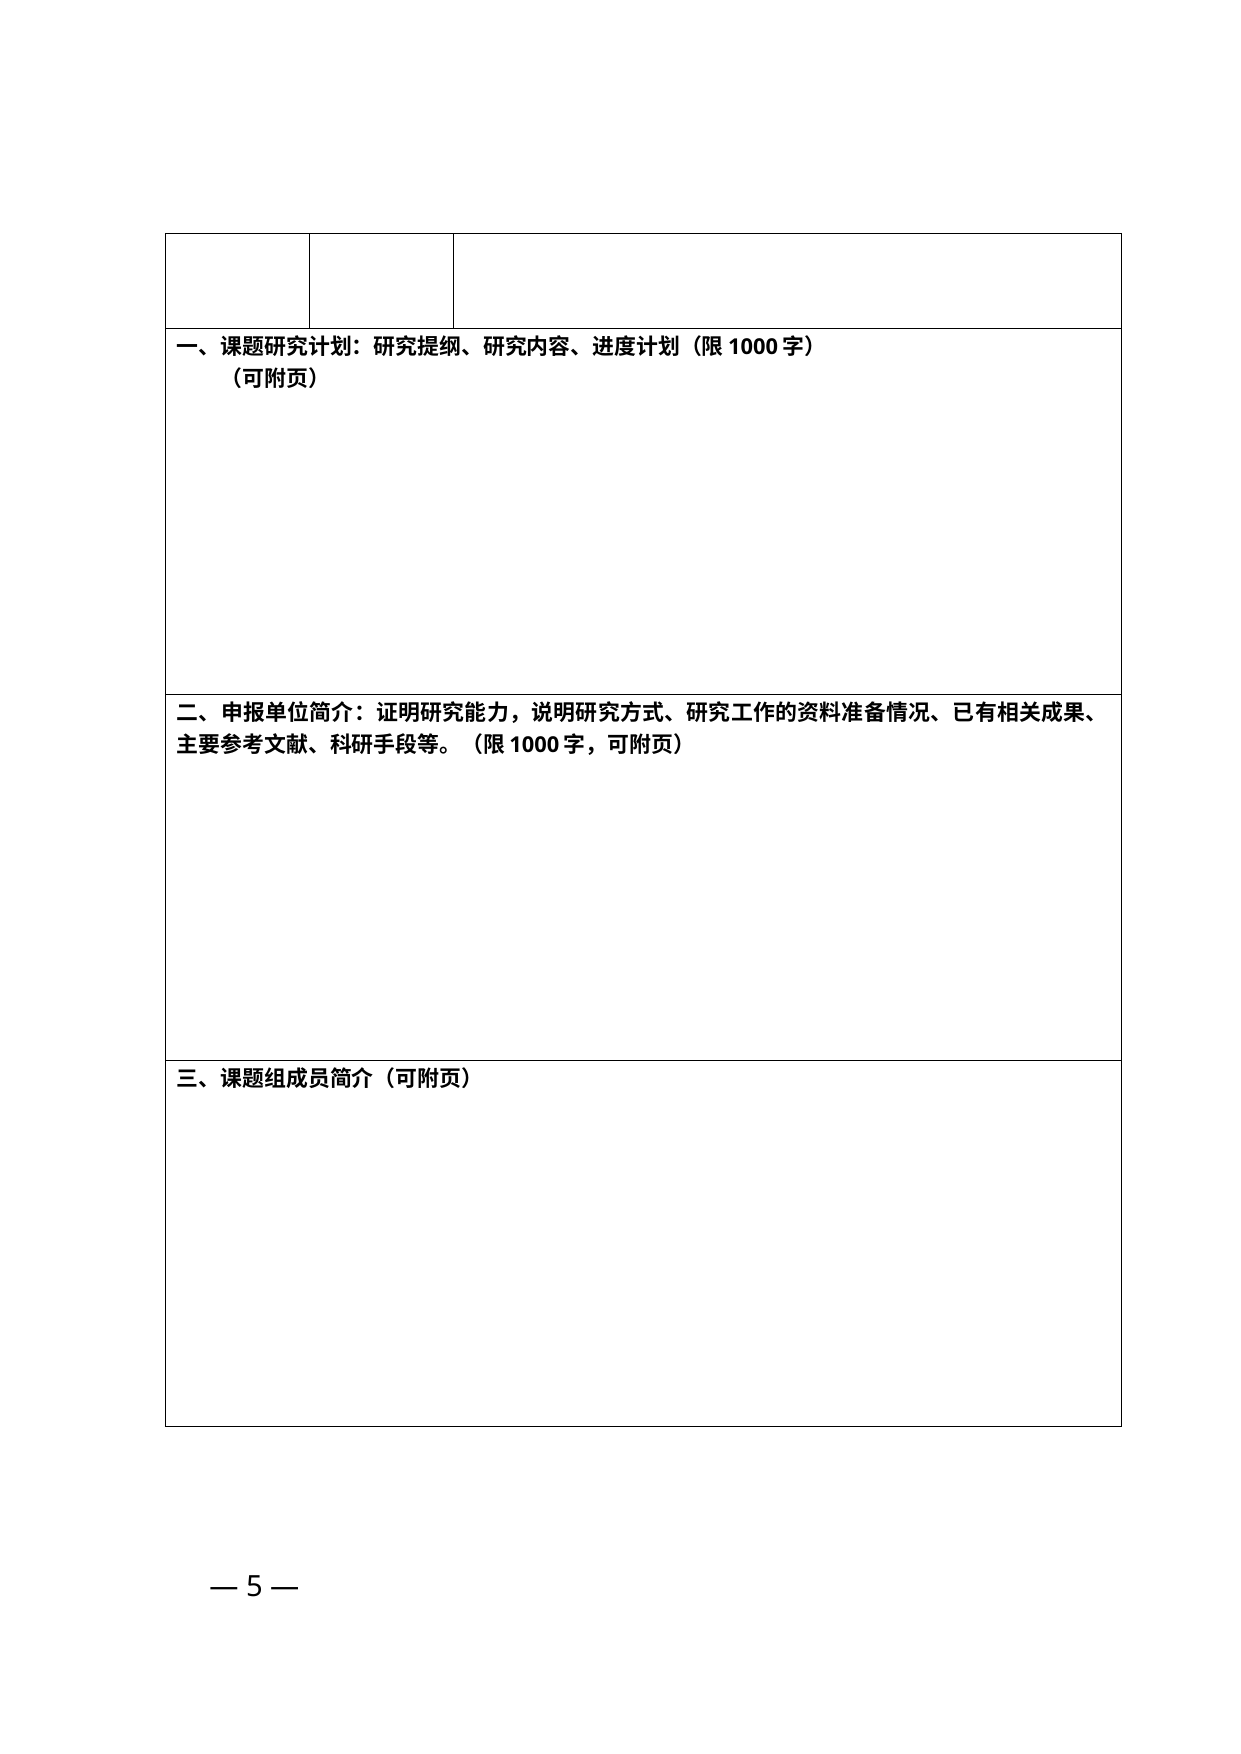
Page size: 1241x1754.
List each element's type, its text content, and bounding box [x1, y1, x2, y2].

table_cell 二、申报单位简介：证明研究能力，说明研究方式、研究工作的资料准备情况、已有相关成果、主要参考文献、科研手段等。（限1000字，可附页） [166, 695, 1121, 1060]
table_cell [454, 234, 1121, 327]
table_cell 一、课题研究计划：研究提纲、研究内容、进度计划（限1000字） （可附页） [166, 329, 1121, 693]
table_cell [310, 234, 453, 327]
table_cell 三、课题组成员简介（可附页） [166, 1061, 1121, 1426]
